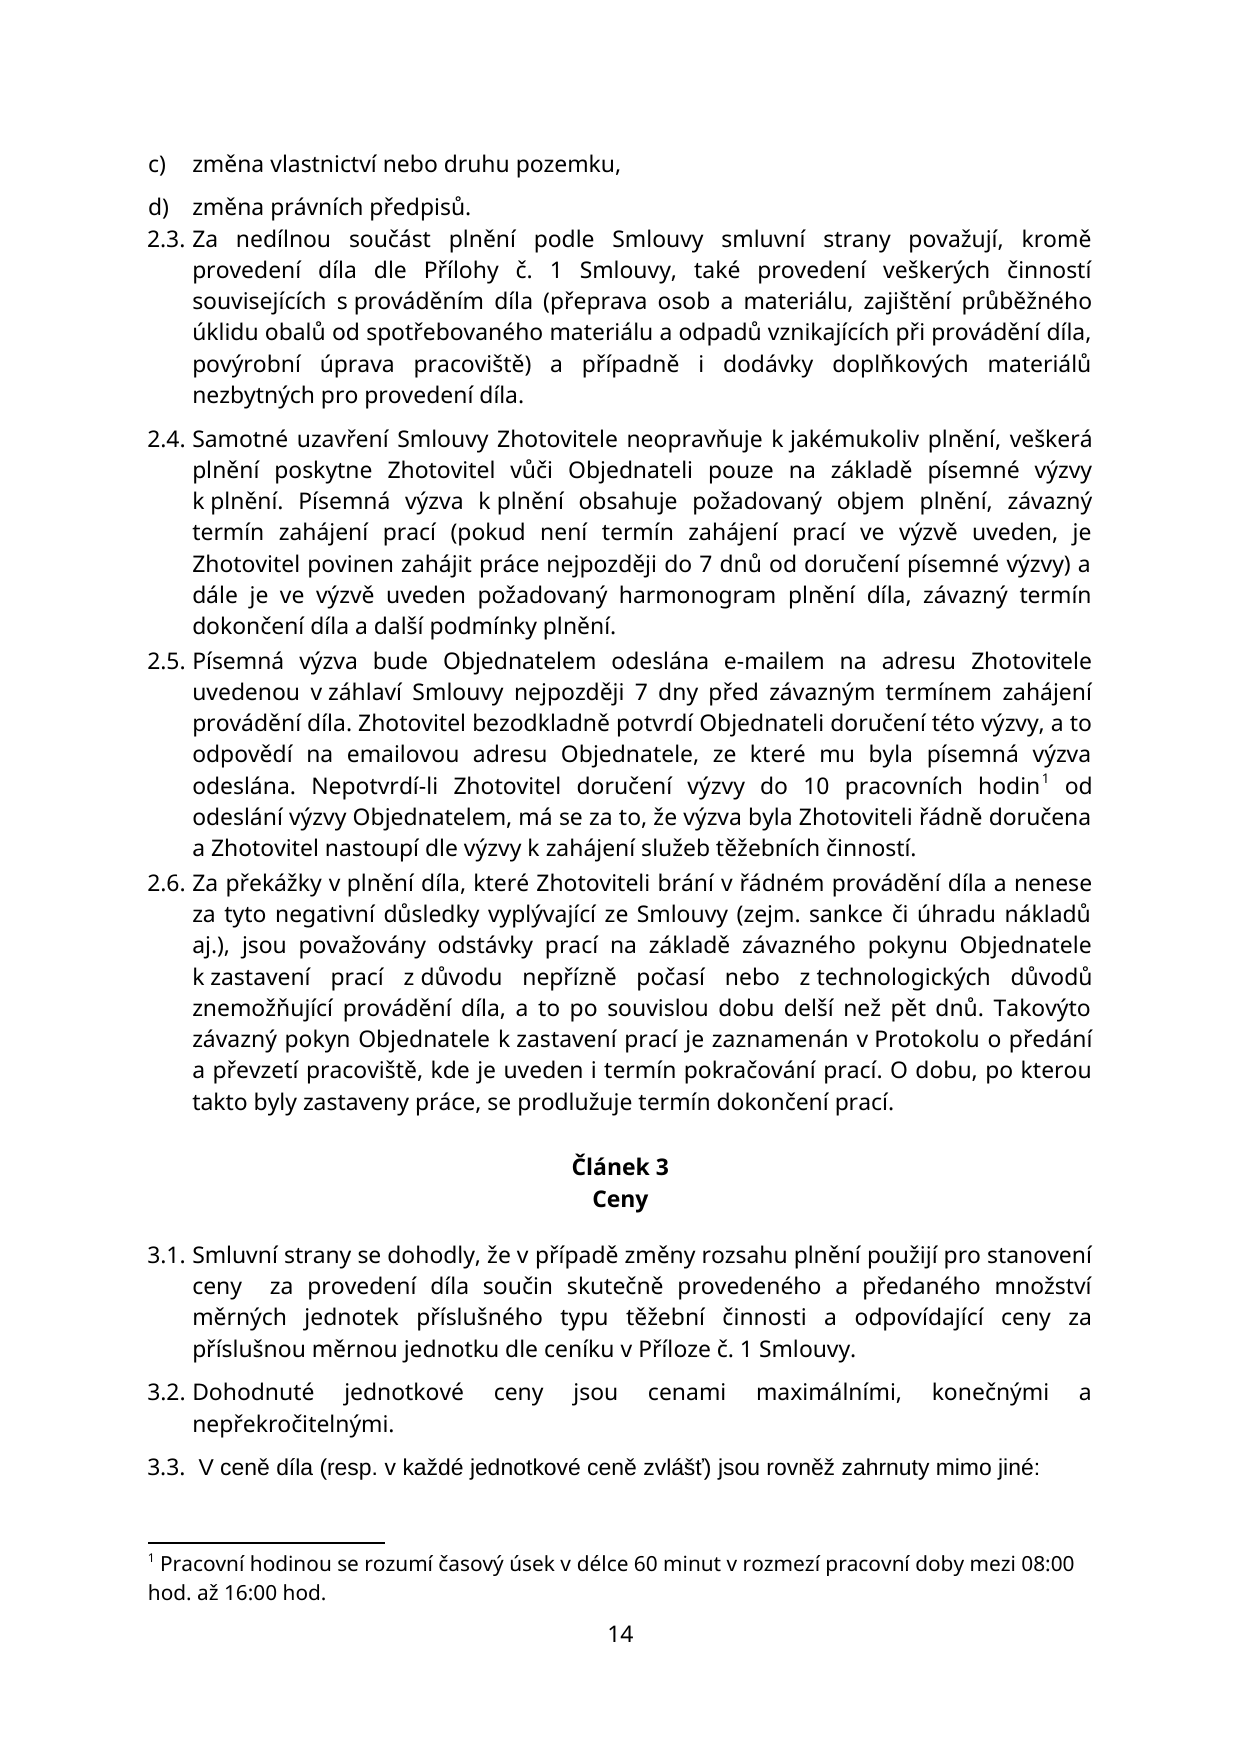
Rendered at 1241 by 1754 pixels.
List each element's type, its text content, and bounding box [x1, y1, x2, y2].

text Článek 3 [148, 1151, 1093, 1183]
text Ceny [148, 1183, 1093, 1214]
list změna právních předpisů. [148, 191, 1093, 222]
list Dohodnuté jednotkové ceny jsou cenami maximálními, konečnými a nepřekročitelnými. [147, 1376, 1093, 1439]
list Samotné uzavření Smlouvy Zhotovitele neopravňuje k jakémukoliv plnění, veškerá plnění poskytne Zhotovitel vůči Objednateli pouze na základě písemné výzvy k plnění. Písemná výzva k plnění obsahuje požadovaný objem plnění, závazný termín zahájení prací (pokud není termín zahájení prací ve výzvě uveden, je Zhotovitel povinen zahájit práce nejpozději do 7 dnů od doručení písemné výzvy) a dále je ve výzvě uveden požadovaný harmonogram plnění díla, závazný termín dokončení díla a další podmínky plnění. [147, 423, 1093, 641]
list Písemná výzva bude Objednatelem odeslána e-mailem na adresu Zhotovitele uvedenou v záhlaví Smlouvy nejpozději 7 dny před závazným termínem zahájení provádění díla. Zhotovitel bezodkladně potvrdí Objednateli doručení této výzvy, a to odpovědí na emailovou adresu Objednatele, ze které mu byla písemná výzva odeslána. Nepotvrdí-li Zhotovitel doručení výzvy do 10 pracovních hodin od odeslání výzvy Objednatelem, má se za to, že výzva byla Zhotoviteli řádně doručena a Zhotovitel nastoupí dle výzvy k zahájení služeb těžebních činností. [147, 645, 1093, 863]
list Smluvní strany se dohodly, že v případě změny rozsahu plnění použijí pro stanovení ceny za provedení díla součin skutečně provedeného a předaného množství měrných jednotek příslušného typu těžební činnosti a odpovídající ceny za příslušnou měrnou jednotku dle ceníku v Příloze č. 1 Smlouvy. [147, 1239, 1093, 1364]
list změna vlastnictví nebo druhu pozemku, [148, 148, 1093, 179]
list Za překážky v plnění díla, které Zhotoviteli brání v řádném provádění díla a nenese za tyto negativní důsledky vyplývající ze Smlouvy (zejm. sankce či úhradu nákladů aj.), jsou považovány odstávky prací na základě závazného pokynu Objednatele k zastavení prací z důvodu nepřízně počasí nebo z technologických důvodů znemožňující provádění díla, a to po souvislou dobu delší než pět dnů. Takovýto závazný pokyn Objednatele k zastavení prací je zaznamenán v Protokolu o předání a převzetí pracoviště, kde je uveden i termín pokračování prací. O dobu, po kterou takto byly zastaveny práce, se prodlužuje termín dokončení prací. [147, 867, 1093, 1117]
list Za nedílnou součást plnění podle Smlouvy smluvní strany považují, kromě provedení díla dle Přílohy č. 1 Smlouvy, také provedení veškerých činností souvisejících s prováděním díla (přeprava osob a materiálu, zajištění průběžného úklidu obalů od spotřebovaného materiálu a odpadů vznikajících při provádění díla, povýrobní úprava pracoviště) a případně i dodávky doplňkových materiálů nezbytných pro provedení díla. [147, 222, 1093, 410]
list V ceně díla (resp. v každé jednotkové ceně zvlášť) jsou rovněž zahrnuty mimo jiné: [147, 1451, 1093, 1483]
